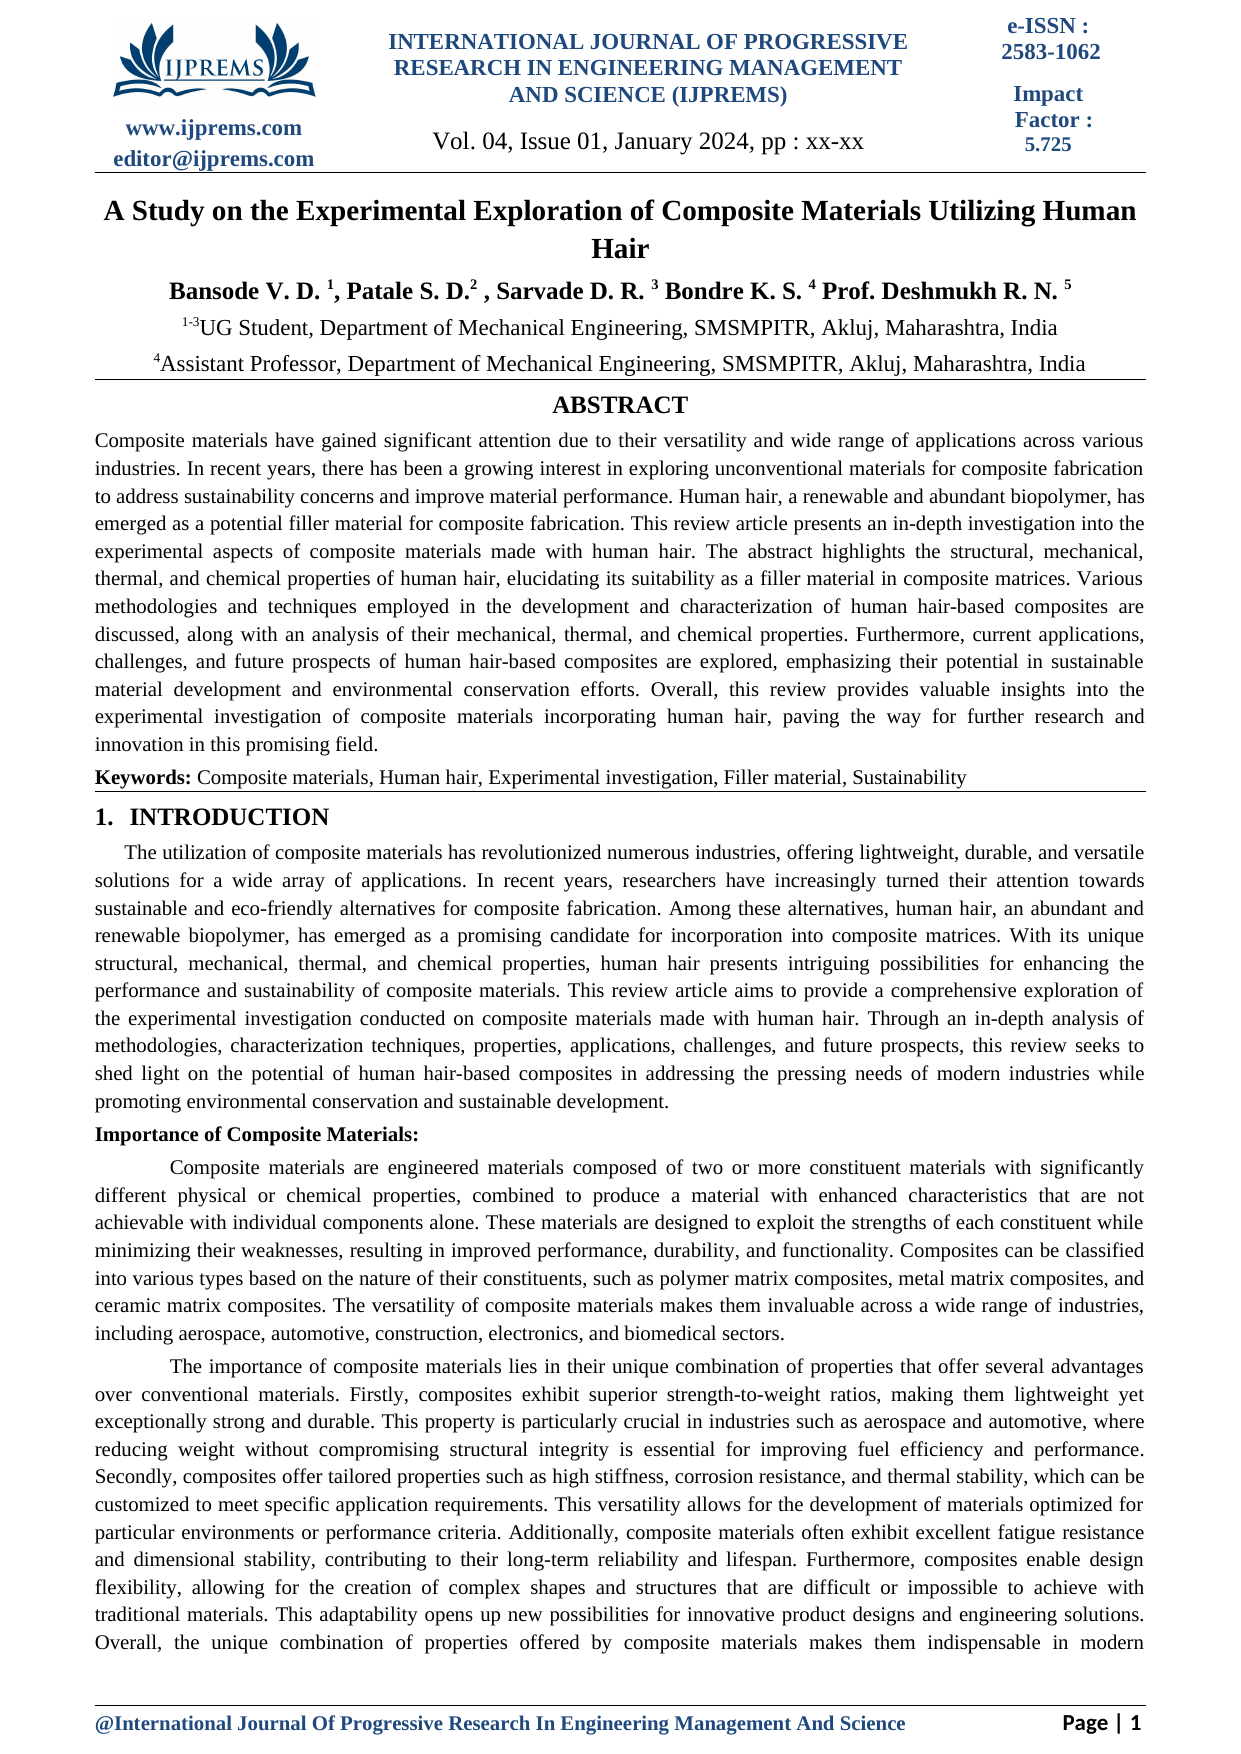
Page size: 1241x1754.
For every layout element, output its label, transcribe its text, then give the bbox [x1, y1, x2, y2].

text ABSTRACT [94, 390, 1146, 418]
text Bansode V. D. 1, Patale S. D.2 , Sarvade D. R. 3 Bondre K. S. 4 Prof. Deshmukh R. N. 5 [94, 276, 1146, 304]
text 1-3UG Student, Department of Mechanical Engineering, SMSMPITR, Akluj, Maharashtra, India [94, 314, 1146, 341]
text A Study on the Experimental Exploration of Composite Materials Utilizing Human Hair [94, 193, 1146, 265]
text 4Assistant Professor, Department of Mechanical Engineering, SMSMPITR, Akluj, Maharashtra, India [94, 350, 1146, 380]
picture [111, 16, 317, 106]
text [94, 1354, 1146, 1654]
text Importance of Composite Materials: [94, 1122, 1146, 1146]
text The utilization of composite materials has revolutionized numerous industries, offering lightweight, durable, and versatile solutions for a wide array of applications. In recent years, researchers have increasingly turned their attention towards sustainable and eco-friendly alternatives for composite fabrication. Among these alternatives, human hair, an abundant and renewable biopolymer, has emerged as a promising candidate for incorporation into composite matrices. With its unique structural, mechanical, thermal, and chemical properties, human hair presents intriguing possibilities for enhancing the performance and sustainability of composite materials. This review article aims to provide a comprehensive exploration of the experimental investigation conducted on composite materials made with human hair. Through an in-depth analysis of methodologies, characterization techniques, properties, applications, challenges, and future prospects, this review seeks to shed light on the potential of human hair-based composites in addressing the pressing needs of modern industries while promoting environmental conservation and sustainable development. [94, 840, 1146, 1113]
list INTRODUCTION [94, 802, 1146, 830]
text Composite materials have gained significant attention due to their versatility and wide range of applications across various industries. In recent years, there has been a growing interest in exploring unconventional materials for composite fabrication to address sustainability concerns and improve material performance. Human hair, a renewable and abundant biopolymer, has emerged as a potential filler material for composite fabrication. This review article presents an in-depth investigation into the experimental aspects of composite materials made with human hair. The abstract highlights the structural, mechanical, thermal, and chemical properties of human hair, elucidating its suitability as a filler material in composite matrices. Various methodologies and techniques employed in the development and characterization of human hair-based composites are discussed, along with an analysis of their mechanical, thermal, and chemical properties. Furthermore, current applications, challenges, and future prospects of human hair-based composites are explored, emphasizing their potential in sustainable material development and environmental conservation efforts. Overall, this review provides valuable insights into the experimental investigation of composite materials incorporating human hair, paving the way for further research and innovation in this promising field. [94, 428, 1146, 756]
text Keywords: Composite materials, Human hair, Experimental investigation, Filler material, Sustainability [94, 765, 1146, 792]
text Composite materials are engineered materials composed of two or more constituent materials with significantly different physical or chemical properties, combined to produce a material with enhanced characteristics that are not achievable with individual components alone. These materials are designed to exploit the strengths of each constituent while minimizing their weaknesses, resulting in improved performance, durability, and functionality. Composites can be classified into various types based on the nature of their constituents, such as polymer matrix composites, metal matrix composites, and ceramic matrix composites. The versatility of composite materials makes them invaluable across a wide range of industries, including aerospace, automotive, construction, electronics, and biomedical sectors. [94, 1155, 1146, 1345]
